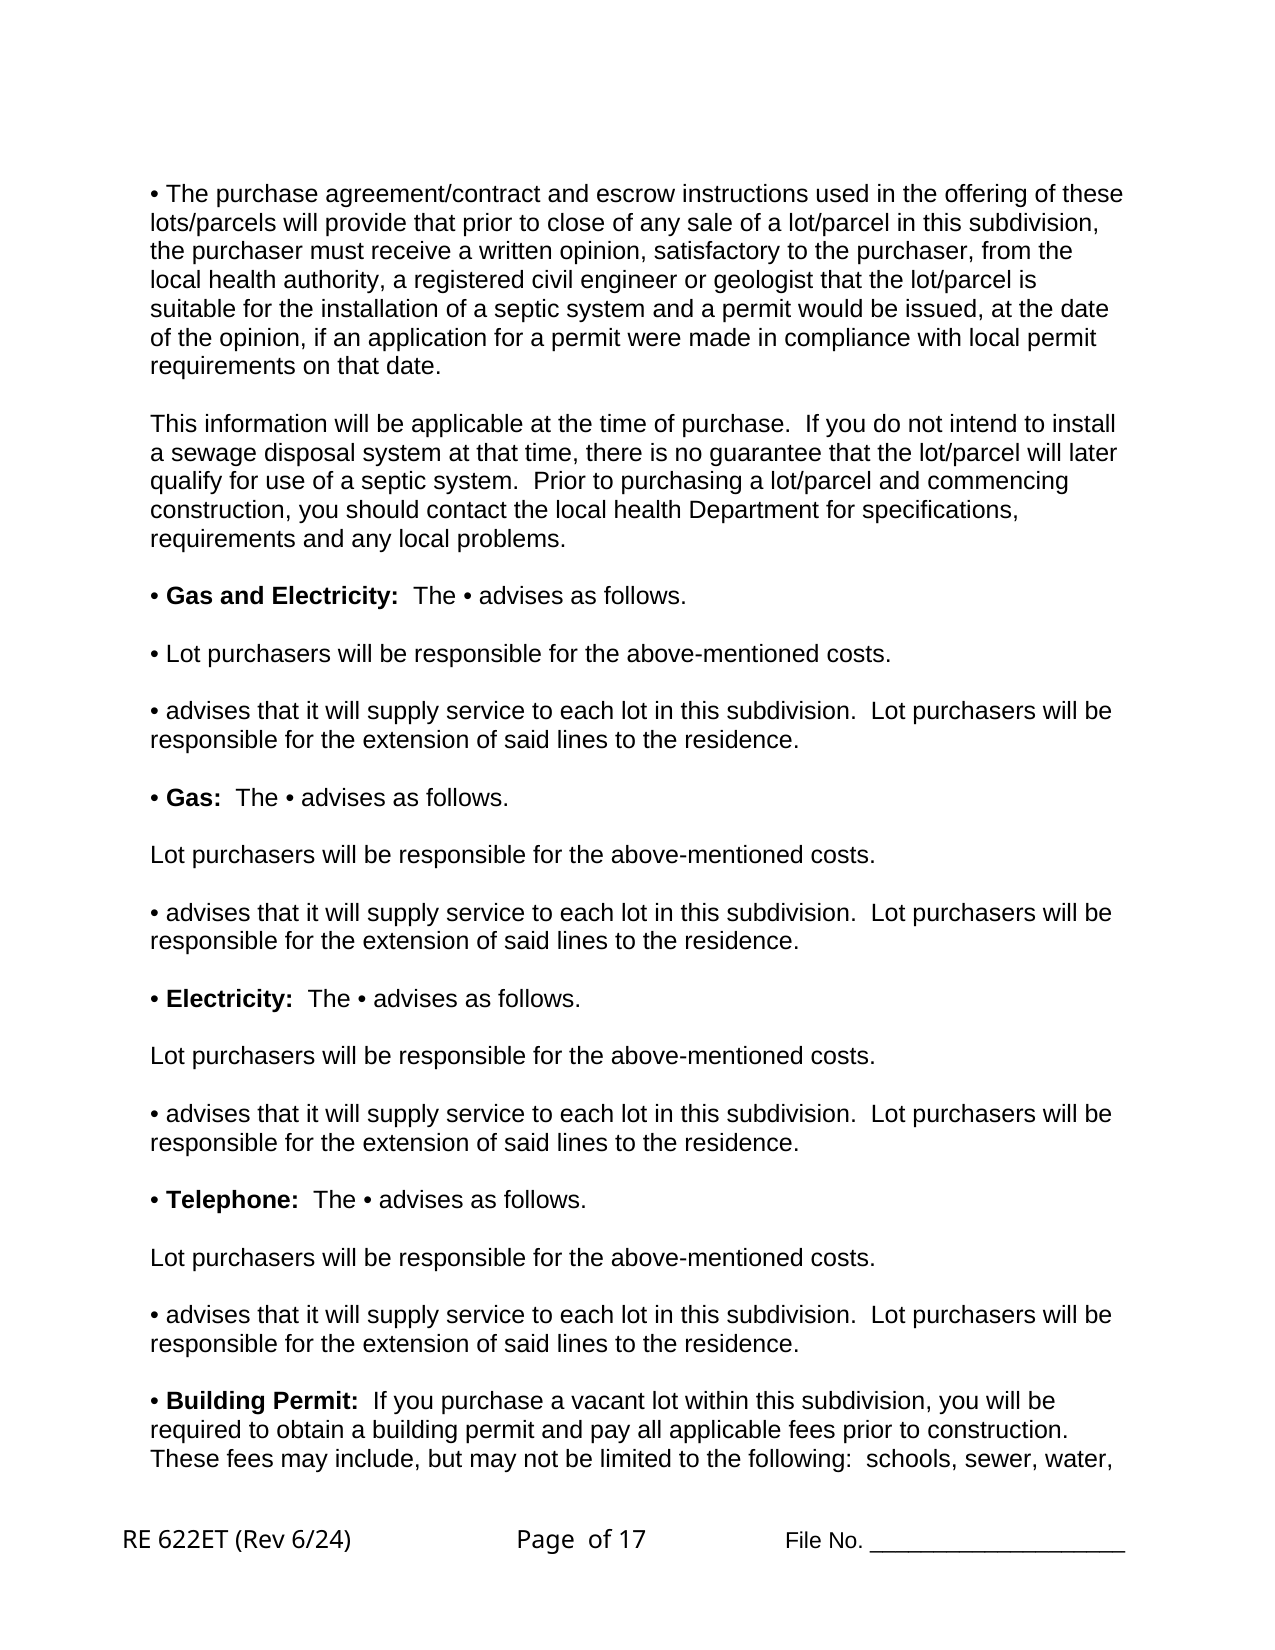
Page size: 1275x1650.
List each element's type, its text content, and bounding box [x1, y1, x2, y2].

text • advises that it will supply service to each lot in this subdivision. purchasers will be responsible for the extension of said lines to the residence. [150, 897, 1125, 955]
text • Telephone: The • advises as follows. [150, 1185, 1125, 1214]
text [150, 1386, 1125, 1472]
text • advises that it will supply service to each lot in this subdivision. purchasers will be responsible for the extension of said lines to the residence. [150, 1099, 1125, 1156]
text • purchasers will be responsible for the above-mentioned costs. [150, 639, 1125, 667]
text • The purchase agreement/contract and escrow instructions used in the offering of these lots/parcels will provide that prior to close of any sale of a lot/parcel in this subdivision, the purchaser must receive a written opinion, satisfactory to the purchaser, from the local health authority, a registered civil engineer or geologist that the lot/parcel is suitable for the installation of a septic system and a permit would be issued, at the date of the opinion, if an application for a permit were made in compliance with local permit requirements on that date. [150, 179, 1125, 380]
text purchasers will be responsible for the above-mentioned costs. [150, 840, 1125, 869]
text • advises that it will supply service to each lot in this subdivision. purchasers will be responsible for the extension of said lines to the residence. [150, 696, 1125, 754]
text purchasers will be responsible for the above-mentioned costs. [150, 1041, 1125, 1070]
text • Gas: The • advises as follows. [150, 782, 1125, 811]
text This information will be applicable at the time of purchase. If you do not intend to install a sewage disposal system at that time, there is no guarantee that the lot/parcel will later qualify for use of a septic system. Prior to purchasing a lot/parcel and commencing construction, you should contact the local health Department for specifications, requirements and any local problems. [150, 409, 1125, 552]
text • Electricity: The • advises as follows. [150, 984, 1125, 1012]
text purchasers will be responsible for the above-mentioned costs. [150, 1242, 1125, 1271]
text • advises that it will supply service to each lot in this subdivision. purchasers will be responsible for the extension of said lines to the residence. [150, 1300, 1125, 1357]
text • Gas and Electricity: The • advises as follows. [150, 581, 1125, 610]
